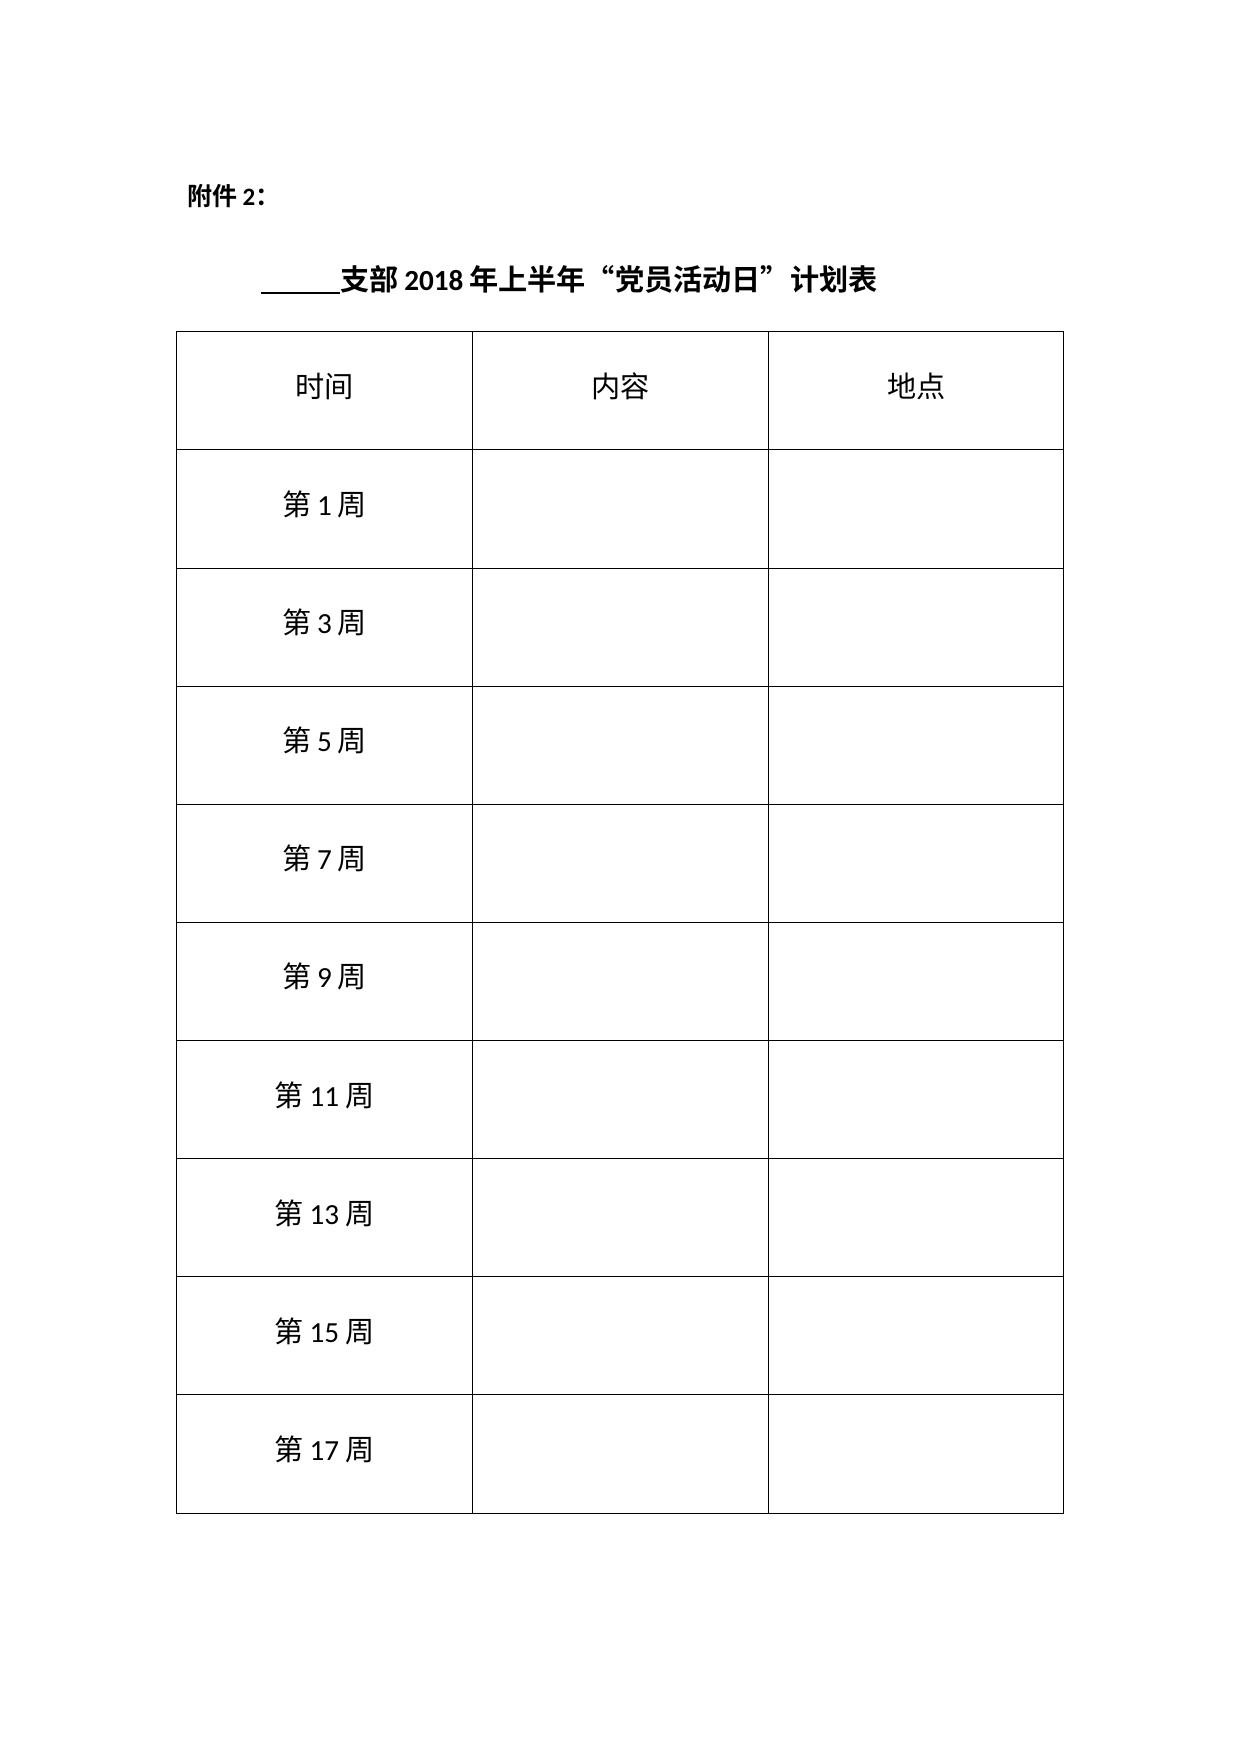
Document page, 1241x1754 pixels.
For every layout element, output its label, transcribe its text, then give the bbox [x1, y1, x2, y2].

table_cell [769, 1159, 1063, 1276]
table_cell [473, 1159, 768, 1276]
table_cell [769, 1041, 1063, 1158]
table_cell [473, 569, 768, 686]
table_cell 第1周 [177, 450, 472, 567]
table_cell [473, 1041, 768, 1158]
table_cell 第15周 [177, 1277, 472, 1394]
table_cell [769, 687, 1063, 804]
table_cell 第11周 [177, 1041, 472, 1158]
table_cell [473, 1395, 768, 1512]
table_cell [769, 450, 1063, 567]
table_header 内容 [473, 332, 768, 449]
table_cell 第13周 [177, 1159, 472, 1276]
table_header 时间 [177, 332, 472, 449]
table_cell [473, 805, 768, 922]
table_cell [473, 923, 768, 1040]
table_cell 第17周 [177, 1395, 472, 1512]
table_cell [769, 923, 1063, 1040]
table_cell 第9周 [177, 923, 472, 1040]
text 附件2： [187, 162, 1053, 227]
table_cell [769, 1277, 1063, 1394]
table_cell [473, 1277, 768, 1394]
table_cell [769, 1395, 1063, 1512]
table_header 地点 [769, 332, 1063, 449]
table_cell 第5周 [177, 687, 472, 804]
text 支部2018年上半年“党员活动日”计划表 [187, 245, 1053, 310]
table_cell 第7周 [177, 805, 472, 922]
table_cell [769, 805, 1063, 922]
table_cell [473, 687, 768, 804]
table_cell [473, 450, 768, 567]
table_cell 第3周 [177, 569, 472, 686]
table_cell [769, 569, 1063, 686]
